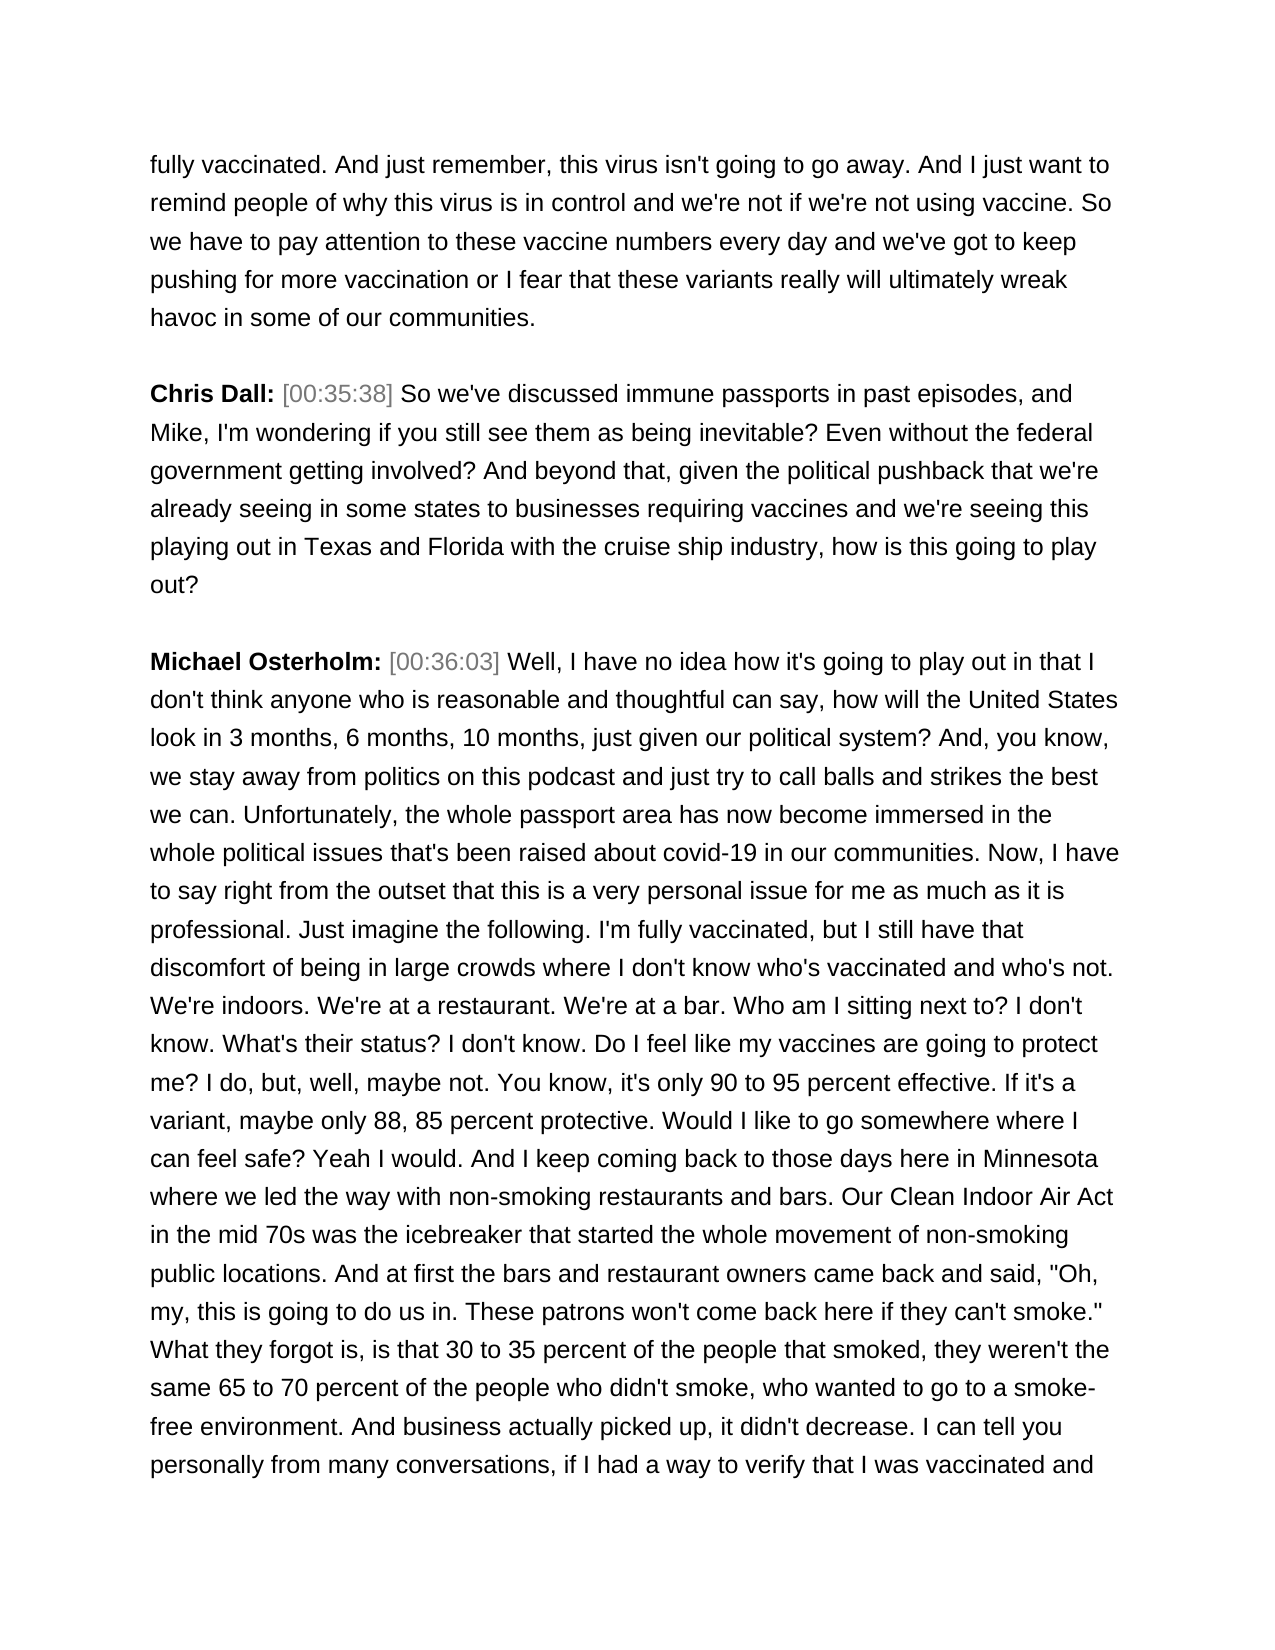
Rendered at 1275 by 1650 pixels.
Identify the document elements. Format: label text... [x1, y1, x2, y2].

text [150, 150, 1125, 332]
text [150, 647, 1125, 1478]
text Chris Dall: [00:35:38] So we've discussed immune passports in past episodes, and Mike, I'm wondering if you still see them as being inevitable? Even without the federal government getting involved? And beyond that, given the political pushback that we're already seeing in some states to businesses requiring vaccines and we're seeing this playing out in Texas and Florida with the cruise ship industry, how is this going to play out? [150, 379, 1125, 599]
